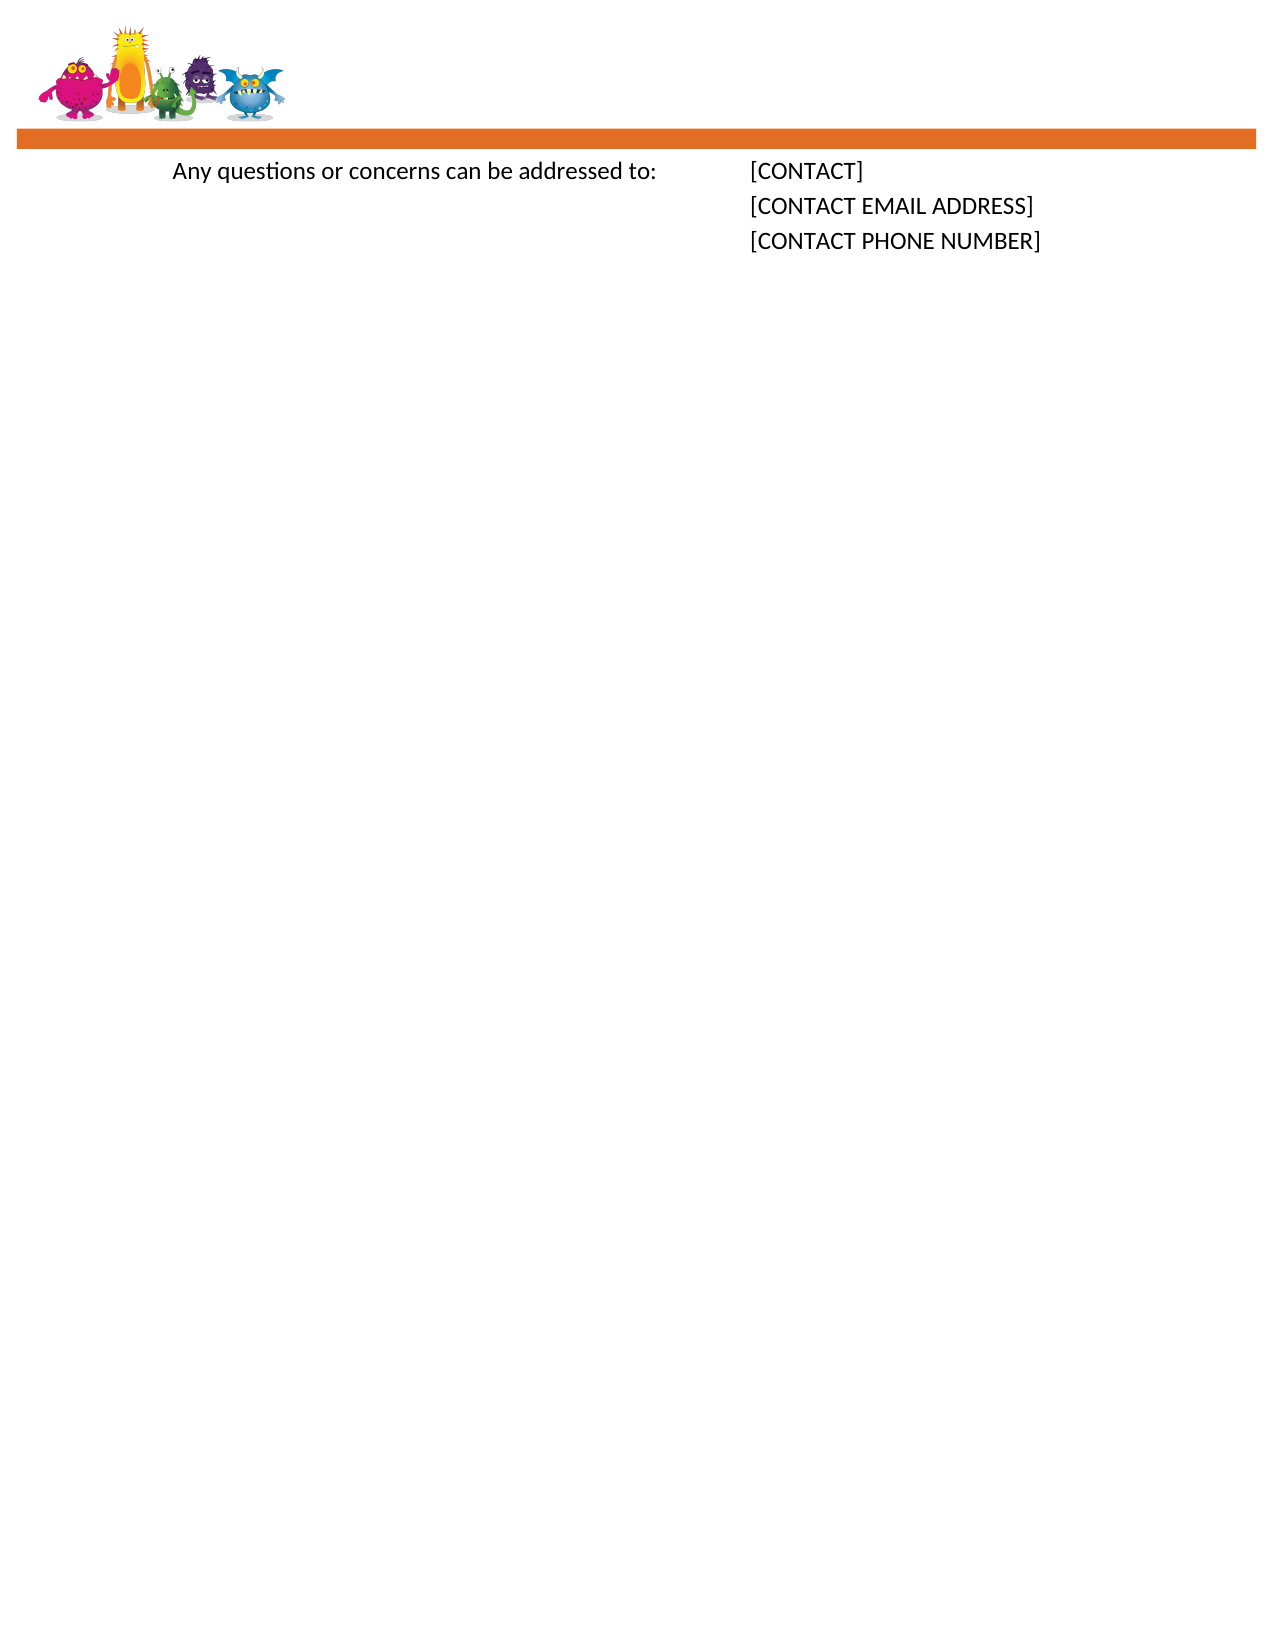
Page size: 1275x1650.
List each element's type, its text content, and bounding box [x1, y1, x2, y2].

picture [29, 21, 311, 128]
text Any questions or concerns can be addressed to: [CONTACT] [94, 150, 1153, 186]
text [CONTACT PHONE NUMBER] [619, 225, 1153, 256]
text [CONTACT EMAIL ADDRESS] [94, 190, 1153, 221]
